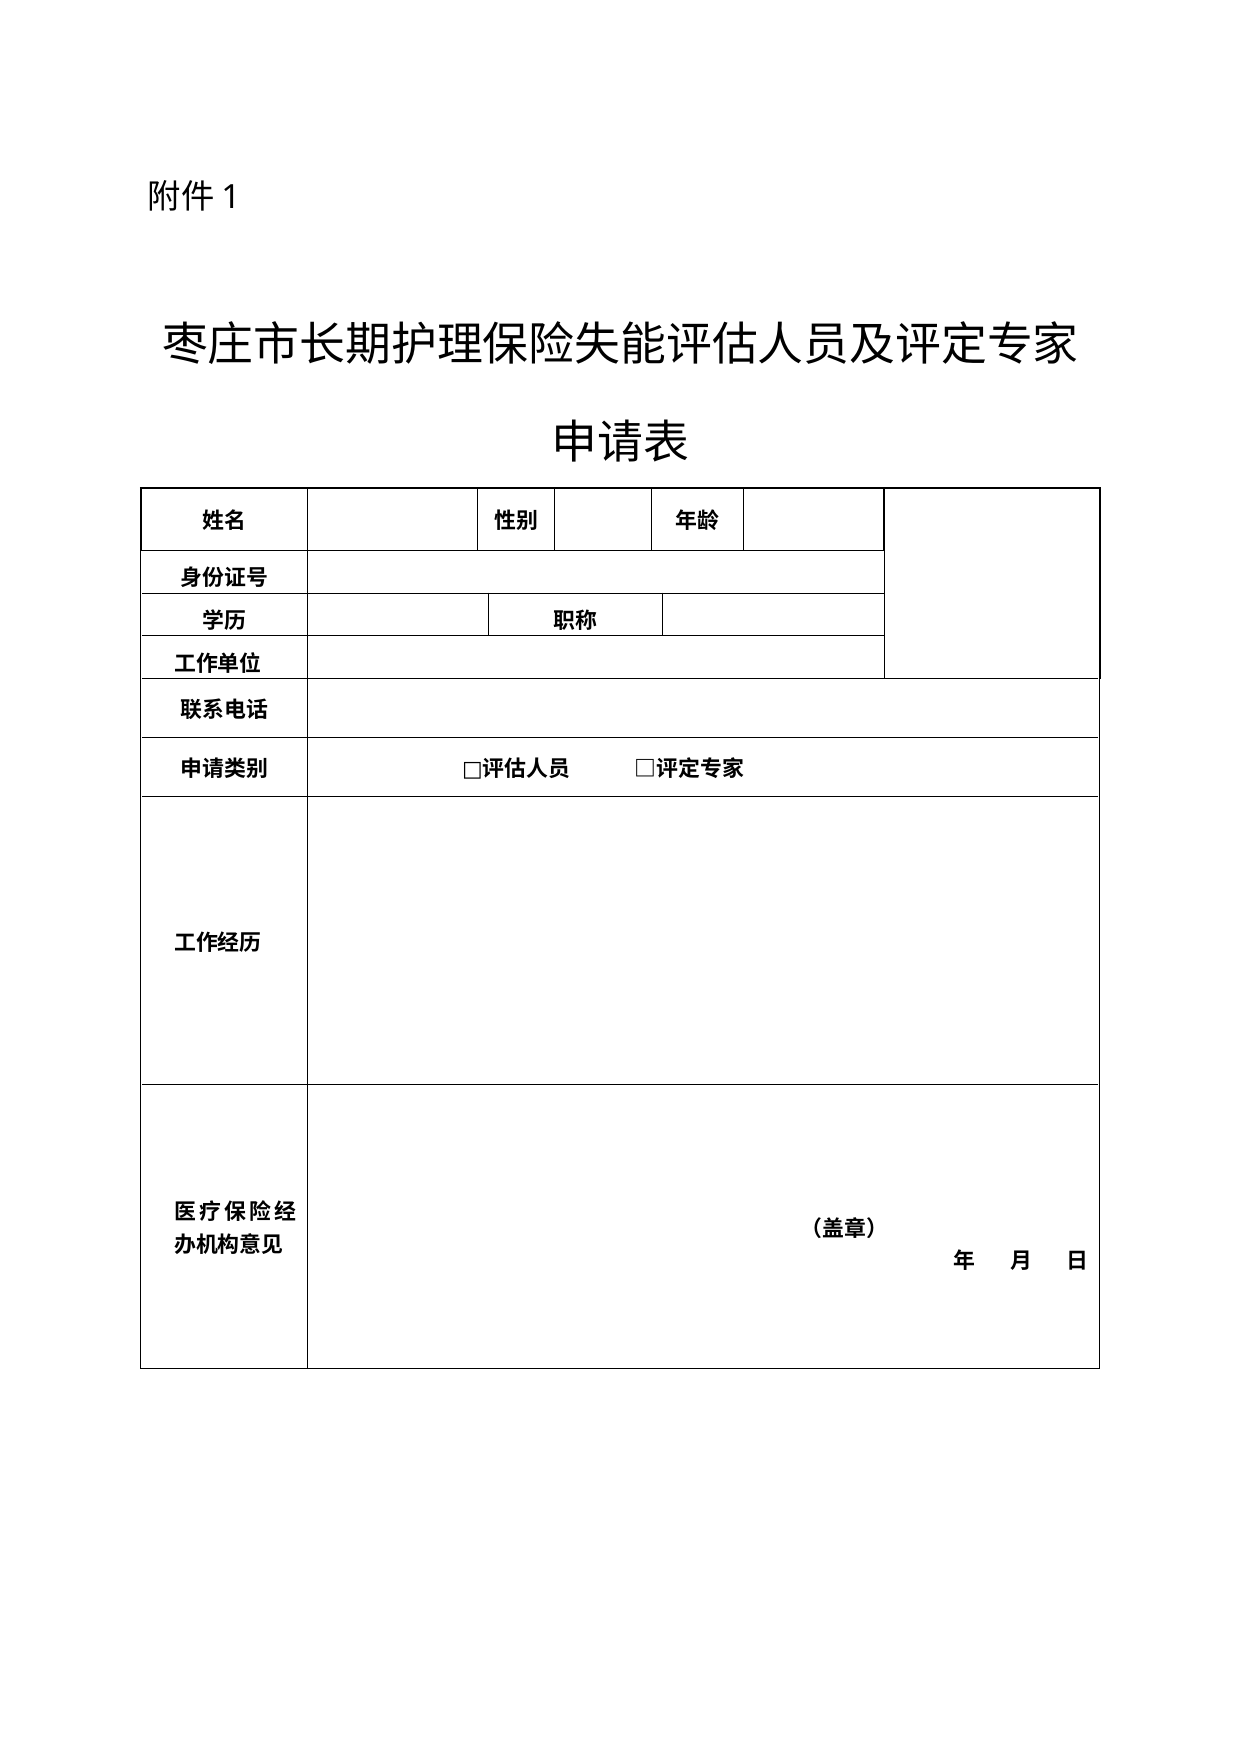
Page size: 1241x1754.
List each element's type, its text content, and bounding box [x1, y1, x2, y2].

table_cell □评估人员 □评定专家 [308, 737, 1099, 796]
table_header 姓名 [142, 489, 307, 549]
table_cell 工作单位 [141, 635, 307, 678]
table_header [555, 489, 651, 549]
table_header 性别 [478, 489, 554, 549]
table_cell [308, 594, 488, 635]
table_cell 医疗保险经办机构意见 [141, 1084, 307, 1368]
table_cell 身份证号 [141, 551, 307, 592]
text 附件1 [148, 162, 1093, 227]
table_header 年龄 [652, 489, 743, 549]
table_header [308, 489, 477, 549]
table_cell [663, 594, 884, 635]
text 枣庄市长期护理保险失能评估人员及评定专家 [148, 292, 1093, 389]
text 申请表 [148, 389, 1093, 487]
table_cell [308, 551, 884, 592]
table_cell 工作经历 [141, 796, 307, 1084]
table_cell 联系电话 [141, 678, 307, 737]
table_cell （盖章） 年 月 日 [308, 1084, 1099, 1368]
table_cell 申请类别 [141, 737, 307, 796]
table_cell [308, 636, 884, 678]
table_cell 学历 [141, 593, 307, 635]
table_header [744, 489, 883, 549]
table_header [885, 489, 1099, 678]
table_cell [308, 678, 1099, 737]
table_cell 职称 [489, 594, 662, 635]
table_cell [308, 796, 1099, 1084]
